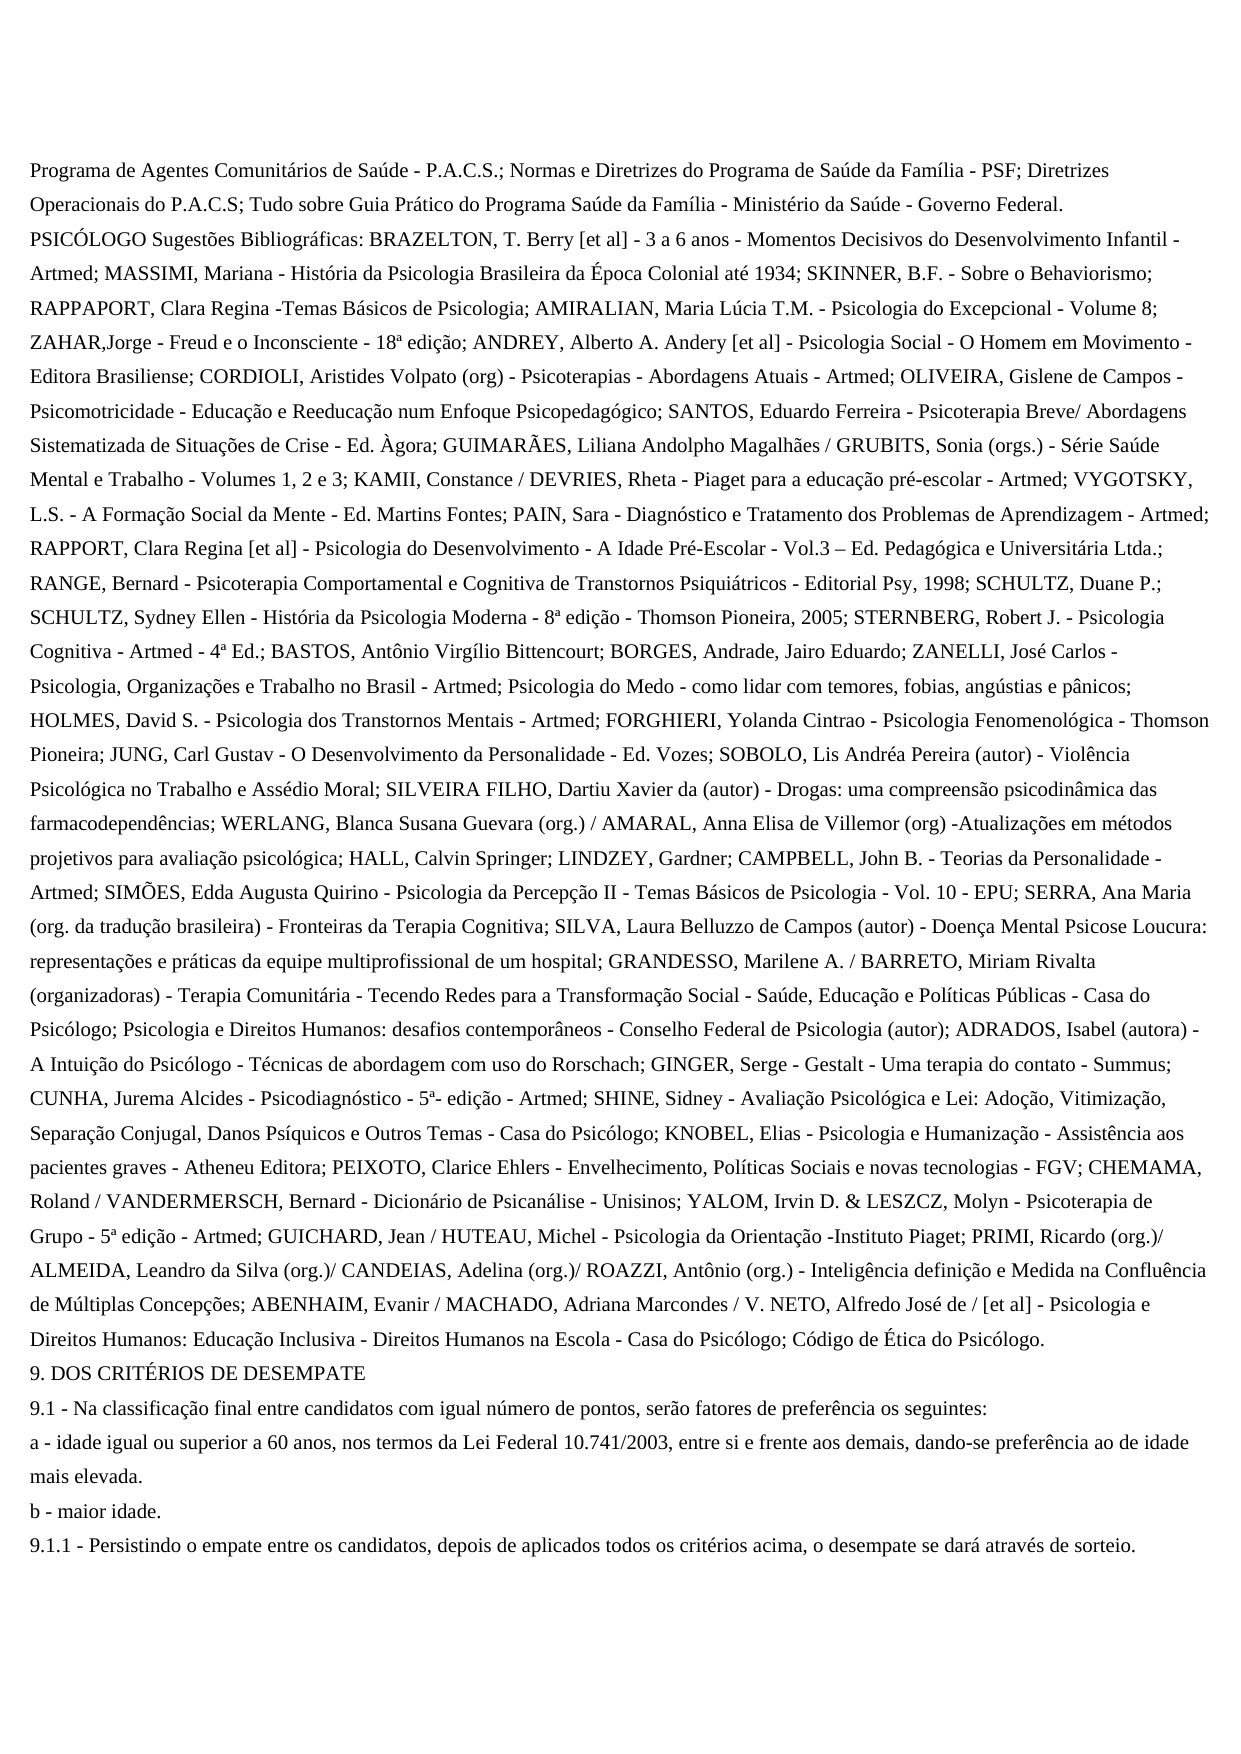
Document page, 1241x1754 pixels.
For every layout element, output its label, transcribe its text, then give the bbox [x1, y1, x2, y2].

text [29, 148, 1211, 216]
text 9.1 - Na classificação final entre candidatos com igual número de pontos, serão fatores de preferência os seguintes: [29, 1385, 1211, 1419]
text 9.1.1 - Persistindo o empate entre os candidatos, depois de aplicados todos os critérios acima, o desempate se dará através de sorteio. [29, 1523, 1211, 1557]
text b - maior idade. [29, 1488, 1211, 1523]
text PSICÓLOGO Sugestões Bibliográficas: BRAZELTON, T. Berry [et al] - 3 a 6 anos - Momentos Decisivos do Desenvolvimento Infantil - Artmed; MASSIMI, Mariana - História da Psicologia Brasileira da Época Colonial até 1934; SKINNER, B.F. - Sobre o Behaviorismo; RAPPAPORT, Clara Regina -Temas Básicos de Psicologia; AMIRALIAN, Maria Lúcia T.M. - Psicologia do Excepcional - Volume 8; ZAHAR,Jorge - Freud e o Inconsciente - 18ª edição; ANDREY, Alberto A. Andery [et al] - Psicologia Social - O Homem em Movimento - Editora Brasiliense; CORDIOLI, Aristides Volpato (org) - Psicoterapias - Abordagens Atuais - Artmed; OLIVEIRA, Gislene de Campos - Psicomotricidade - Educação e Reeducação num Enfoque Psicopedagógico; SANTOS, Eduardo Ferreira - Psicoterapia Breve/ Abordagens Sistematizada de Situações de Crise - Ed. Àgora; GUIMARÃES, Liliana Andolpho Magalhães / GRUBITS, Sonia (orgs.) - Série Saúde Mental e Trabalho - Volumes 1, 2 e 3; KAMII, Constance / DEVRIES, Rheta - Piaget para a educação pré-escolar - Artmed; VYGOTSKY, L.S. - A Formação Social da Mente - Ed. Martins Fontes; PAIN, Sara - Diagnóstico e Tratamento dos Problemas de Aprendizagem - Artmed; RAPPORT, Clara Regina [et al] - Psicologia do Desenvolvimento - A Idade Pré-Escolar - Vol.3 – Ed. Pedagógica e Universitária Ltda.; RANGE, Bernard - Psicoterapia Comportamental e Cognitiva de Transtornos Psiquiátricos - Editorial Psy, 1998; SCHULTZ, Duane P.; SCHULTZ, Sydney Ellen - História da Psicologia Moderna - 8ª edição - Thomson Pioneira, 2005; STERNBERG, Robert J. - Psicologia Cognitiva - Artmed - 4ª Ed.; BASTOS, Antônio Virgílio Bittencourt; BORGES, Andrade, Jairo Eduardo; ZANELLI, José Carlos - Psicologia, Organizações e Trabalho no Brasil - Artmed; Psicologia do Medo - como lidar com temores, fobias, angústias e pânicos; HOLMES, David S. - Psicologia dos Transtornos Mentais - Artmed; FORGHIERI, Yolanda Cintrao - Psicologia Fenomenológica - Thomson Pioneira; JUNG, Carl Gustav - O Desenvolvimento da Personalidade - Ed. Vozes; SOBOLO, Lis Andréa Pereira (autor) - Violência Psicológica no Trabalho e Assédio Moral; SILVEIRA FILHO, Dartiu Xavier da (autor) - Drogas: uma compreensão psicodinâmica das farmacodependências; WERLANG, Blanca Susana Guevara (org.) / AMARAL, Anna Elisa de Villemor (org) -Atualizações em métodos projetivos para avaliação psicológica; HALL, Calvin Springer; LINDZEY, Gardner; CAMPBELL, John B. - Teorias da Personalidade - Artmed; SIMÕES, Edda Augusta Quirino - Psicologia da Percepção II - Temas Básicos de Psicologia - Vol. 10 - EPU; SERRA, Ana Maria (org. da tradução brasileira) - Fronteiras da Terapia Cognitiva; SILVA, Laura Belluzzo de Campos (autor) - Doença Mental Psicose Loucura: representações e práticas da equipe multiprofissional de um hospital; GRANDESSO, Marilene A. / BARRETO, Miriam Rivalta (organizadoras) - Terapia Comunitária - Tecendo Redes para a Transformação Social - Saúde, Educação e Políticas Públicas - Casa do Psicólogo; Psicologia e Direitos Humanos: desafios contemporâneos - Conselho Federal de Psicologia (autor); ADRADOS, Isabel (autora) - A Intuição do Psicólogo - Técnicas de abordagem com uso do Rorschach; GINGER, Serge - Gestalt - Uma terapia do contato - Summus; CUNHA, Jurema Alcides - Psicodiagnóstico - 5ª- edição - Artmed; SHINE, Sidney - Avaliação Psicológica e Lei: Adoção, Vitimização, Separação Conjugal, Danos Psíquicos e Outros Temas - Casa do Psicólogo; KNOBEL, Elias - Psicologia e Humanização - Assistência aos pacientes graves - Atheneu Editora; PEIXOTO, Clarice Ehlers - Envelhecimento, Políticas Sociais e novas tecnologias - FGV; CHEMAMA, Roland / VANDERMERSCH, Bernard - Dicionário de Psicanálise - Unisinos; YALOM, Irvin D. & LESZCZ, Molyn - Psicoterapia de Grupo - 5ª edição - Artmed; GUICHARD, Jean / HUTEAU, Michel - Psicologia da Orientação -Instituto Piaget; PRIMI, Ricardo (org.)/ ALMEIDA, Leandro da Silva (org.)/ CANDEIAS, Adelina (org.)/ ROAZZI, Antônio (org.) - Inteligência definição e Medida na Confluência de Múltiplas Concepções; ABENHAIM, Evanir / MACHADO, Adriana Marcondes / V. NETO, Alfredo José de / [et al] - Psicologia e Direitos Humanos: Educação Inclusiva - Direitos Humanos na Escola - Casa do Psicólogo; Código de Ética do Psicólogo. [29, 216, 1211, 1351]
text 9. DOS CRITÉRIOS DE DESEMPATE [29, 1351, 1211, 1385]
text a - idade igual ou superior a 60 anos, nos termos da Lei Federal 10.741/2003, entre si e frente aos demais, dando-se preferência ao de idade mais elevada. [29, 1419, 1211, 1488]
